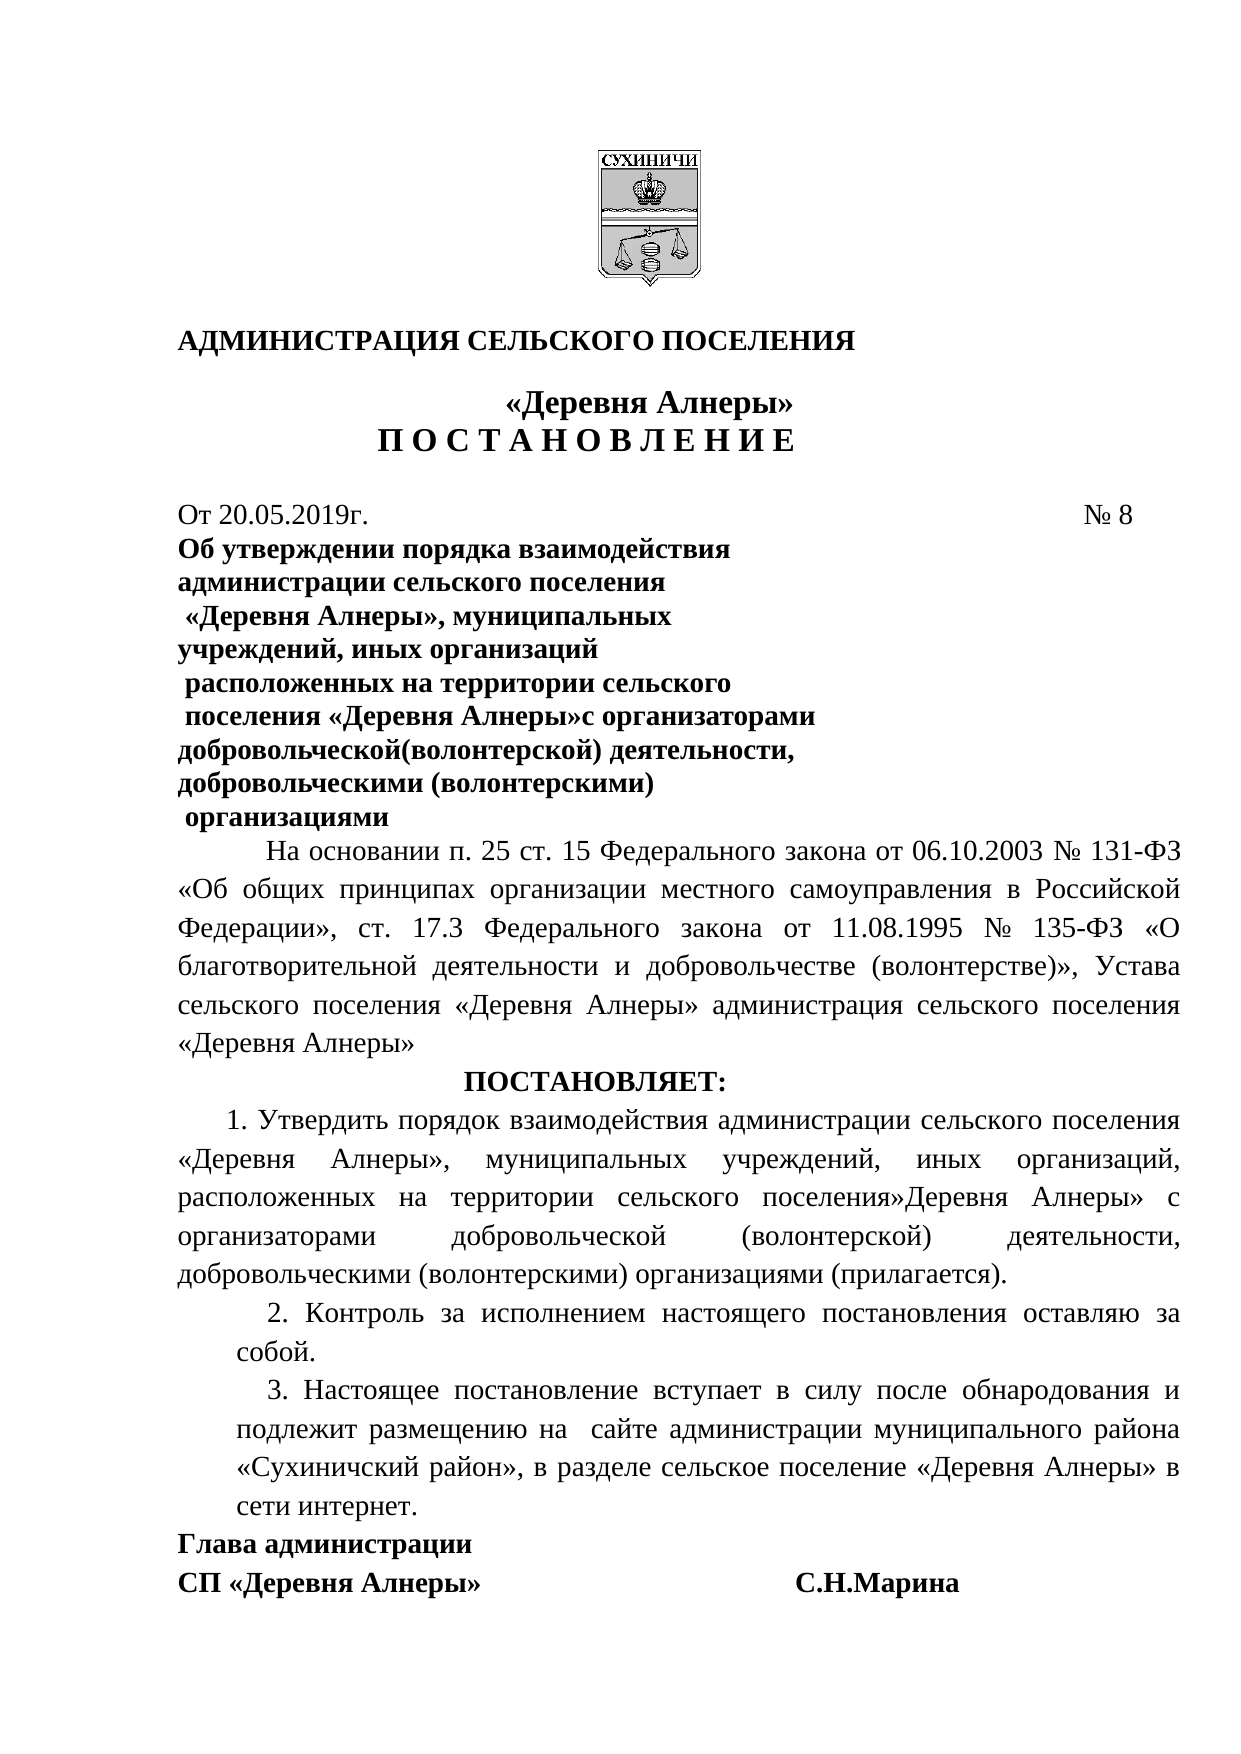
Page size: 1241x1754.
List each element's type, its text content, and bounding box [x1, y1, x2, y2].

text Глава администрации [177, 1526, 1181, 1560]
text От 20.05.2019г. № 8 [177, 497, 1152, 531]
text Об утверждении порядка взаимодействия [177, 531, 1181, 564]
text расположенных на территории сельского [177, 665, 1181, 698]
text поселения «Деревня Алнеры»с организаторами [177, 698, 1181, 732]
text организациями [177, 799, 1181, 833]
text добровольческой(волонтерской) деятельности, [177, 732, 1181, 766]
text «Деревня Алнеры» [148, 382, 1152, 421]
text СП «Деревня Алнеры» С.Н.Марина [177, 1565, 1181, 1598]
picture [595, 146, 704, 290]
text П О С Т А Н О В Л Е Н И Е [177, 421, 1152, 459]
text администрации сельского поселения [177, 564, 1181, 598]
text «Деревня Алнеры», муниципальных [177, 598, 1181, 631]
text 2. Контроль за исполнением настоящего постановления оставляю за собой. [236, 1295, 1181, 1367]
text 3. Настоящее постановление вступает в силу после обнародования и подлежит размещению на сайте администрации муниципального района «Сухиничский район», в разделе сельское поселение «Деревня Алнеры» в сети интернет. [236, 1372, 1181, 1521]
text АДМИНИСТРАЦИЯ СЕЛЬСКОГО ПОСЕЛЕНИЯ [177, 290, 1152, 356]
text На основании п. 25 ст. 15 Федерального закона от 06.10.2003 № 131-ФЗ «Об общих принципах организации местного самоуправления в Российской Федерации», ст. 17.3 Федерального закона от 11.08.1995 № 135-ФЗ «О благотворительной деятельности и добровольчестве (волонтерстве)», Устава сельского поселения «Деревня Алнеры» администрация сельского поселения «Деревня Алнеры» [177, 833, 1181, 1059]
text учреждений, иных организаций [177, 631, 1181, 665]
text 1. Утвердить порядок взаимодействия администрации сельского поселения «Деревня Алнеры», муниципальных учреждений, иных организаций, расположенных на территории сельского поселения»Деревня Алнеры» с организаторами добровольческой (волонтерской) деятельности, добровольческими (волонтерскими) организациями (прилагается). [177, 1102, 1181, 1290]
text добровольческими (волонтерскими) [177, 766, 1181, 799]
text ПОСТАНОВЛЯЕТ: [236, 1064, 1181, 1097]
